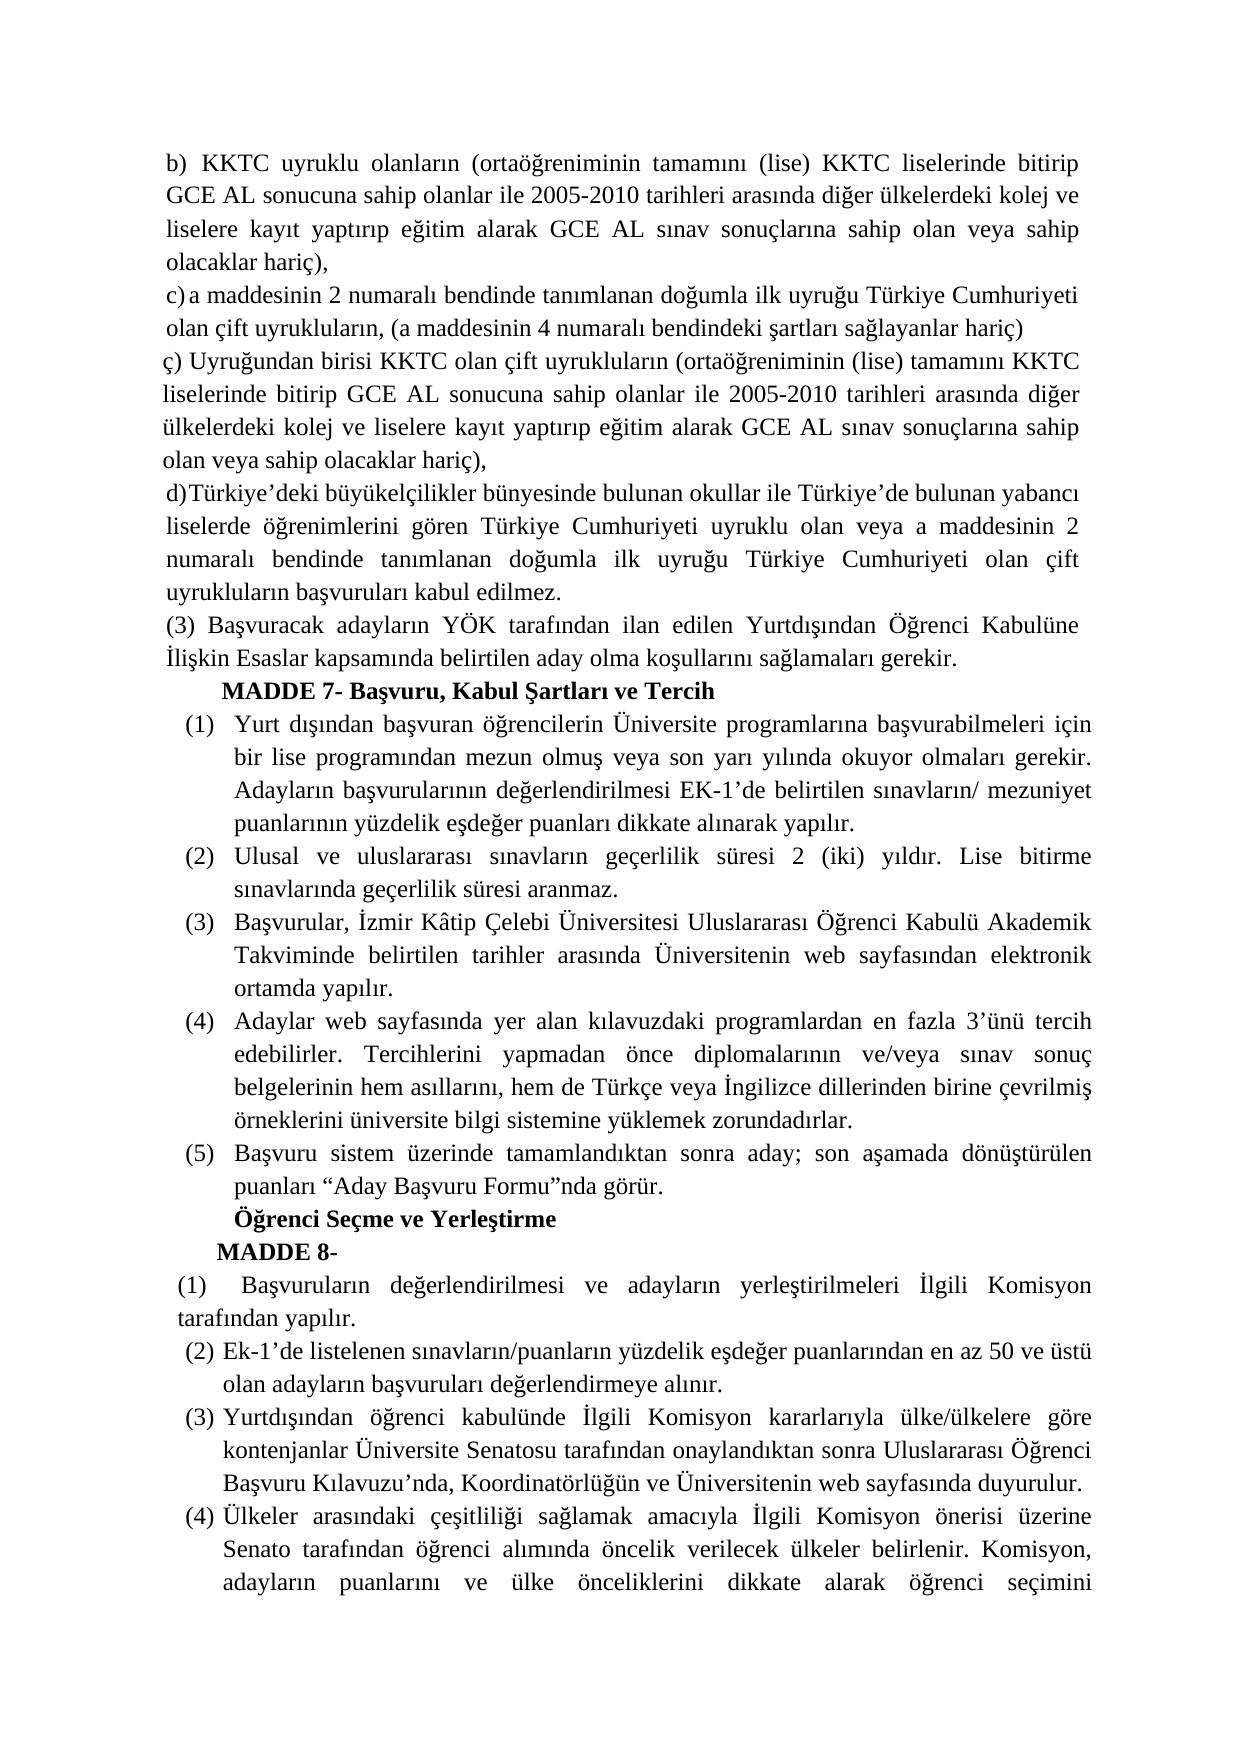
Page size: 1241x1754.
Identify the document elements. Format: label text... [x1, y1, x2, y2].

list Yurt dışından başvuran öğrencilerin Üniversite programlarına başvurabilmeleri için bir lise programından mezun olmuş veya son yarı yılında okuyor olmaları gerekir. Adayların başvurularının değerlendirilmesi EK-1’de belirtilen sınavların/ mezuniyet puanlarının yüzdelik eşdeğer puanları dikkate alınarak yapılır. [185, 709, 1093, 837]
list Ek-1’de listelenen sınavların/puanların yüzdelik eşdeğer puanlarından en az 50 ve üstü olan adayların başvuruları değerlendirmeye alınır. [185, 1336, 1093, 1398]
list a maddesinin 2 numaralı bendinde tanımlanan doğumla ilk uyruğu Türkiye Cumhuriyeti olan çift uyrukluların, (a maddesinin 4 numaralı bendindeki şartları sağlayanlar hariç) [166, 280, 1079, 341]
list (3) Başvuracak adayların YÖK tarafından ilan edilen Yurtdışından Öğrenci Kabulüne İlişkin Esaslar kapsamında belirtilen aday olma koşullarını sağlamaları gerekir. [166, 610, 1080, 672]
list KKTC uyruklu olanların (ortaöğreniminin tamamını (lise) KKTC liselerinde bitirip GCE AL sonucuna sahip olanlar ile 2005-2010 tarihleri arasında diğer ülkelerdeki kolej ve liselere kayıt yaptırıp eğitim alarak GCE AL sınav sonuçlarına sahip olan veya sahip olacaklar hariç), [166, 148, 1080, 275]
list Yurtdışından öğrenci kabulünde İlgili Komisyon kararlarıyla ülke/ülkelere göre kontenjanlar Üniversite Senatosu tarafından onaylandıktan sonra Uluslararası Öğrenci Başvuru Kılavuzu’nda, Koordinatörlüğün ve Üniversitenin web sayfasında duyurulur. [185, 1402, 1093, 1497]
list Adaylar web sayfasında yer alan kılavuzdaki programlardan en fazla 3’ünü tercih edebilirler. Tercihlerini yapmadan önce diplomalarının ve/veya sınav sonuç belgelerinin hem asıllarını, hem de Türkçe veya İngilizce dillerinden birine çevrilmiş örneklerini üniversite bilgi sistemine yüklemek zorundadırlar. [185, 1006, 1093, 1134]
text MADDE 7- Başvuru, Kabul Şartları ve Tercih [349, 676, 1093, 705]
subtitle Öğrenci Seçme ve Yerleştirme [233, 1204, 1086, 1233]
text MADDE 8- [148, 1237, 1093, 1266]
list Türkiye’deki büyükelçilikler bünyesinde bulunan okullar ile Türkiye’de bulunan yabancı liselerde öğrenimlerini gören Türkiye Cumhuriyeti uyruklu olan veya a maddesinin 2 numaralı bendinde tanımlanan doğumla ilk uyruğu Türkiye Cumhuriyeti olan çift uyrukluların başvuruları kabul edilmez. [166, 478, 1080, 606]
list Başvuruların değerlendirilmesi ve adayların yerleştirilmeleri İlgili Komisyon tarafından yapılır. [177, 1270, 1093, 1332]
text ç) Uyruğundan birisi KKTC olan çift uyrukluların (ortaöğreniminin (lise) tamamını KKTC liselerinde bitirip GCE AL sonucuna sahip olanlar ile 2005-2010 tarihleri arasında diğer ülkelerdeki kolej ve liselere kayıt yaptırıp eğitim alarak GCE AL sınav sonuçlarına sahip olan veya sahip olacaklar hariç), [162, 346, 1081, 473]
list Başvurular, İzmir Kâtip Çelebi Üniversitesi Uluslararası Öğrenci Kabulü Akademik Takviminde belirtilen tarihler arasında Üniversitenin web sayfasından elektronik ortamda yapılır. [185, 907, 1093, 1002]
list Başvuru sistem üzerinde tamamlandıktan sonra aday; son aşamada dönüştürülen puanları “Aday Başvuru Formu”nda görür. [185, 1138, 1093, 1200]
list Ulusal ve uluslararası sınavların geçerlilik süresi 2 (iki) yıldır. Lise bitirme sınavlarında geçerlilik süresi aranmaz. [185, 841, 1093, 903]
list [185, 1501, 1093, 1596]
